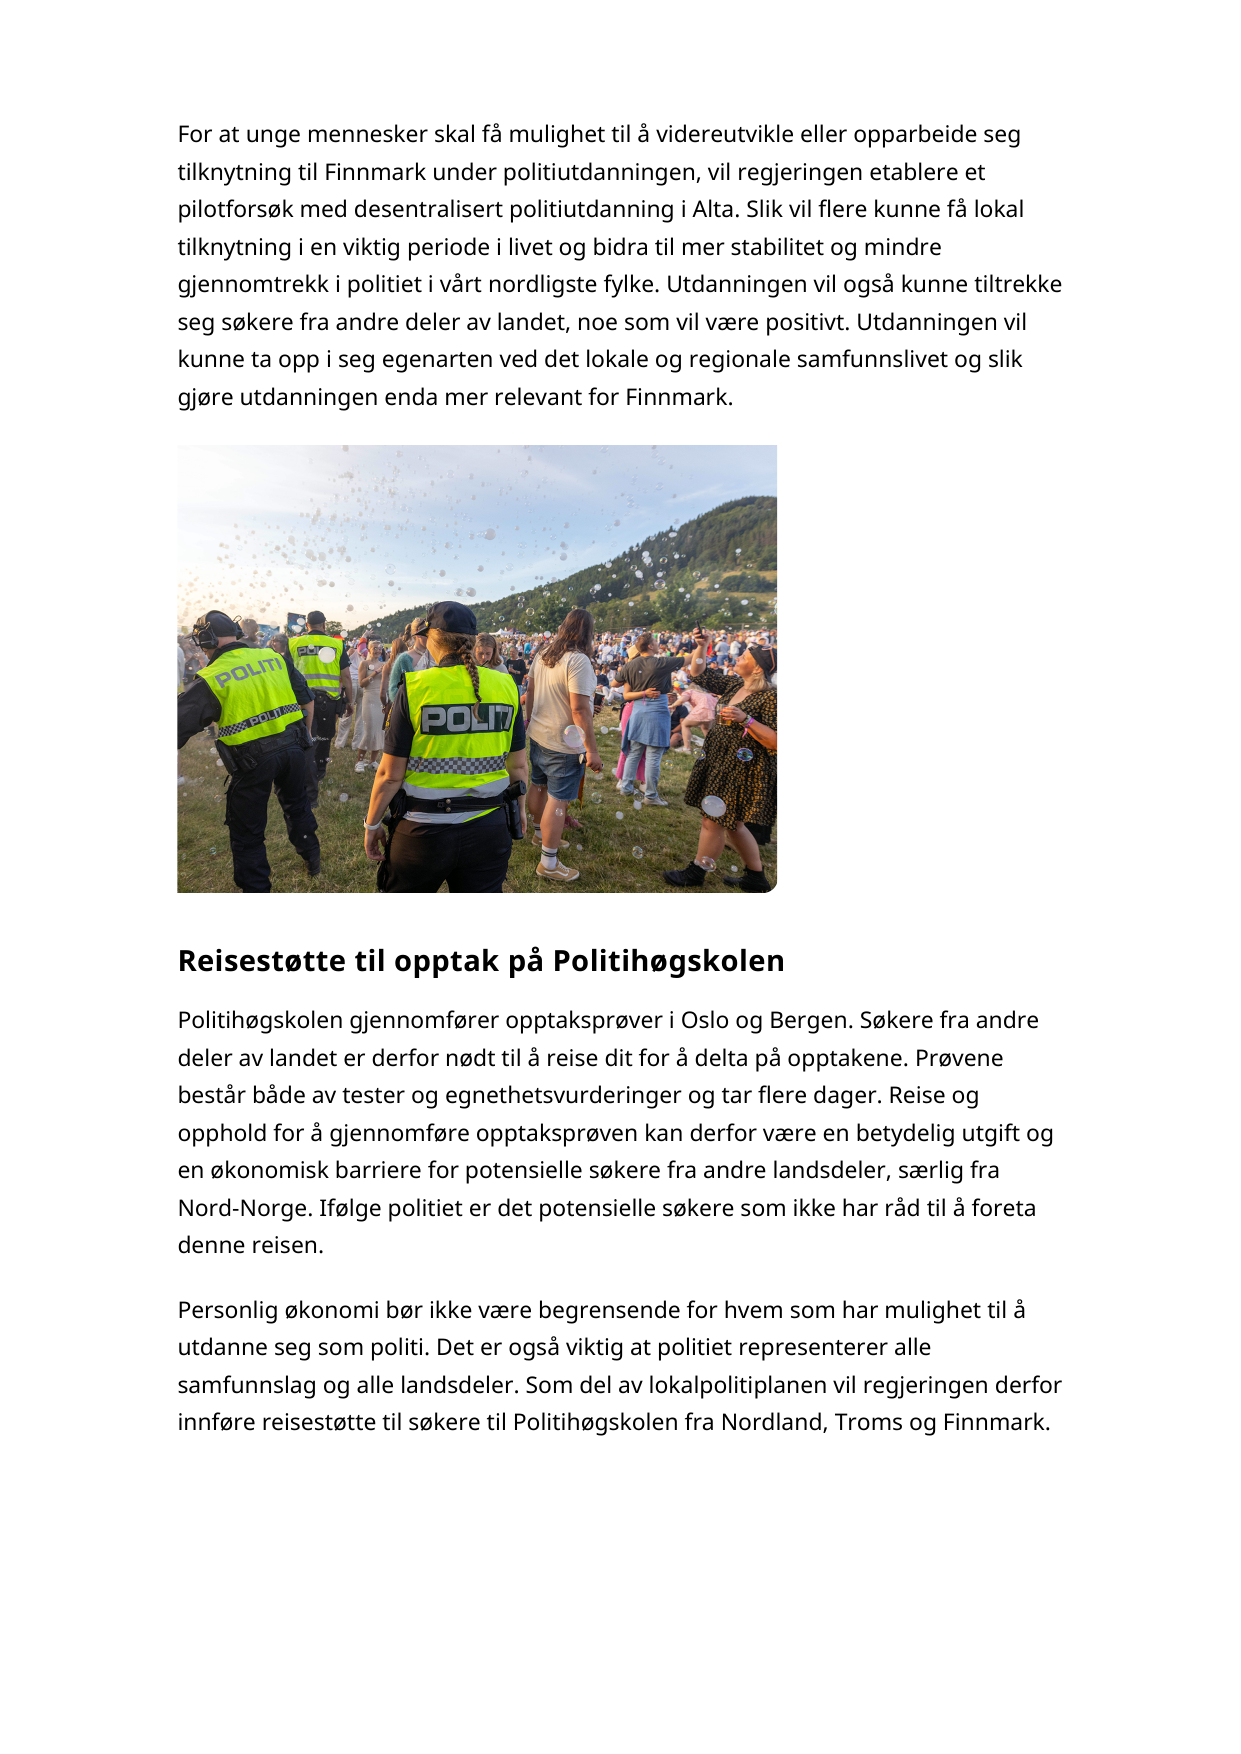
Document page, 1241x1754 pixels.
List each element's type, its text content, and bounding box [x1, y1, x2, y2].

text Personlig økonomi bør ikke være begrensende for hvem som har mulighet til å utdanne seg som politi. Det er også viktig at politiet representerer alle samfunnslag og alle landsdeler. Som del av lokalpolitiplanen vil regjeringen derfor innføre reisestøtte til søkere til Politihøgskolen fra Nordland, Troms og Finnmark. [177, 1293, 1063, 1437]
text Reisestøtte til opptak på Politihøgskolen [177, 940, 1063, 980]
text Politihøgskolen gjennomfører opptaksprøver i Oslo og Bergen. Søkere fra andre deler av landet er derfor nødt til å reise dit for å delta på opptakene. Prøvene består både av tester og egnethetsvurderinger og tar flere dager. Reise og opphold for å gjennomføre opptaksprøven kan derfor være en betydelig utgift og en økonomisk barriere for potensielle søkere fra andre landsdeler, særlig fra Nord-Norge. Ifølge politiet er det potensielle søkere som ikke har råd til å foreta denne reisen. [177, 1004, 1063, 1260]
text For at unge mennesker skal få mulighet til å videreutvikle eller opparbeide seg tilknytning til Finnmark under politiutdanningen, vil regjeringen etablere et pilotforsøk med desentralisert politiutdanning i Alta. Slik vil flere kunne få lokal tilknytning i en viktig periode i livet og bidra til mer stabilitet og mindre gjennomtrekk i politiet i vårt nordligste fylke. Utdanningen vil også kunne tiltrekke seg søkere fra andre deler av landet, noe som vil være positivt. Utdanningen vil kunne ta opp i seg egenarten ved det lokale og regionale samfunnslivet og slik gjøre utdanningen enda mer relevant for Finnmark. [177, 118, 1063, 412]
picture [177, 445, 778, 893]
